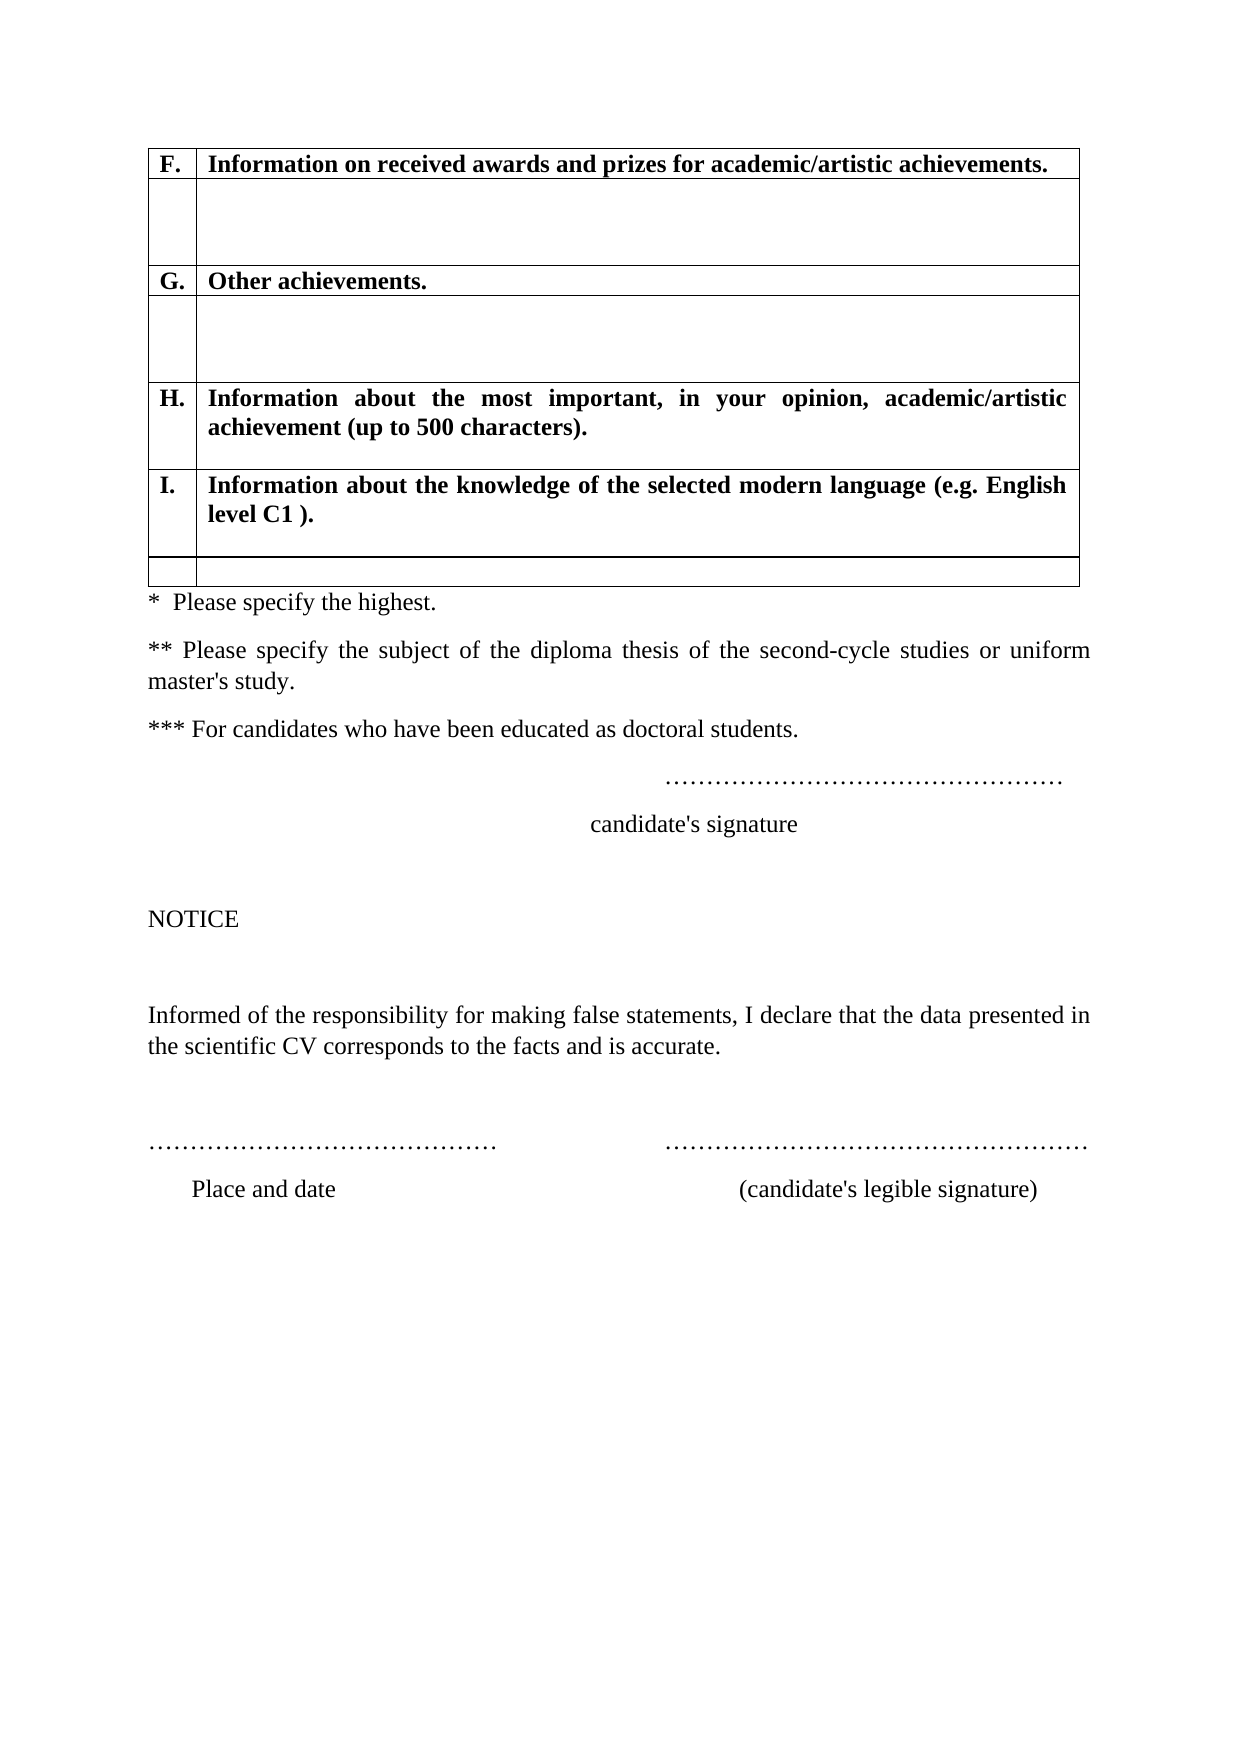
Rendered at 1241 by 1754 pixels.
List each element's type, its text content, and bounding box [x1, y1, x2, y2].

text *** For candidates who have been educated as doctoral students. [148, 714, 1093, 742]
text * Please specify the highest. [148, 587, 1093, 616]
table_cell Other achievements. [197, 266, 1079, 294]
table_cell [149, 558, 196, 586]
text ** Please specify the subject of the diploma thesis of the second-cycle studies or uniform master's study. [148, 635, 1093, 695]
table_cell H. [149, 383, 196, 469]
text Informed of the responsibility for making false statements, I declare that the data presented in the scientific CV corresponds to the facts and is accurate. [148, 1000, 1093, 1060]
table_cell [197, 179, 1079, 265]
table_cell [149, 179, 196, 265]
table_cell Information about the most important, in your opinion, academic/artistic achievement (up to 500 characters). [197, 383, 1079, 469]
table_cell G. [149, 266, 196, 294]
table_cell [149, 296, 196, 382]
text Place and date (candidate's legible signature) [148, 1174, 1093, 1203]
table_cell Information on received awards and prizes for academic/artistic achievements. [197, 149, 1079, 177]
table_cell [197, 296, 1079, 382]
text NOTICE [148, 904, 1093, 933]
table_cell Information about the knowledge of the selected modern language (e.g. English level C1 ). [197, 470, 1079, 556]
table_cell [197, 558, 1079, 586]
text ………………………………………… [148, 761, 1093, 790]
table_cell F. [149, 149, 196, 177]
text candidate's signature [148, 809, 1093, 838]
text …………………………………… …………………………………………… [148, 1126, 1093, 1155]
table_cell I. [149, 470, 196, 556]
